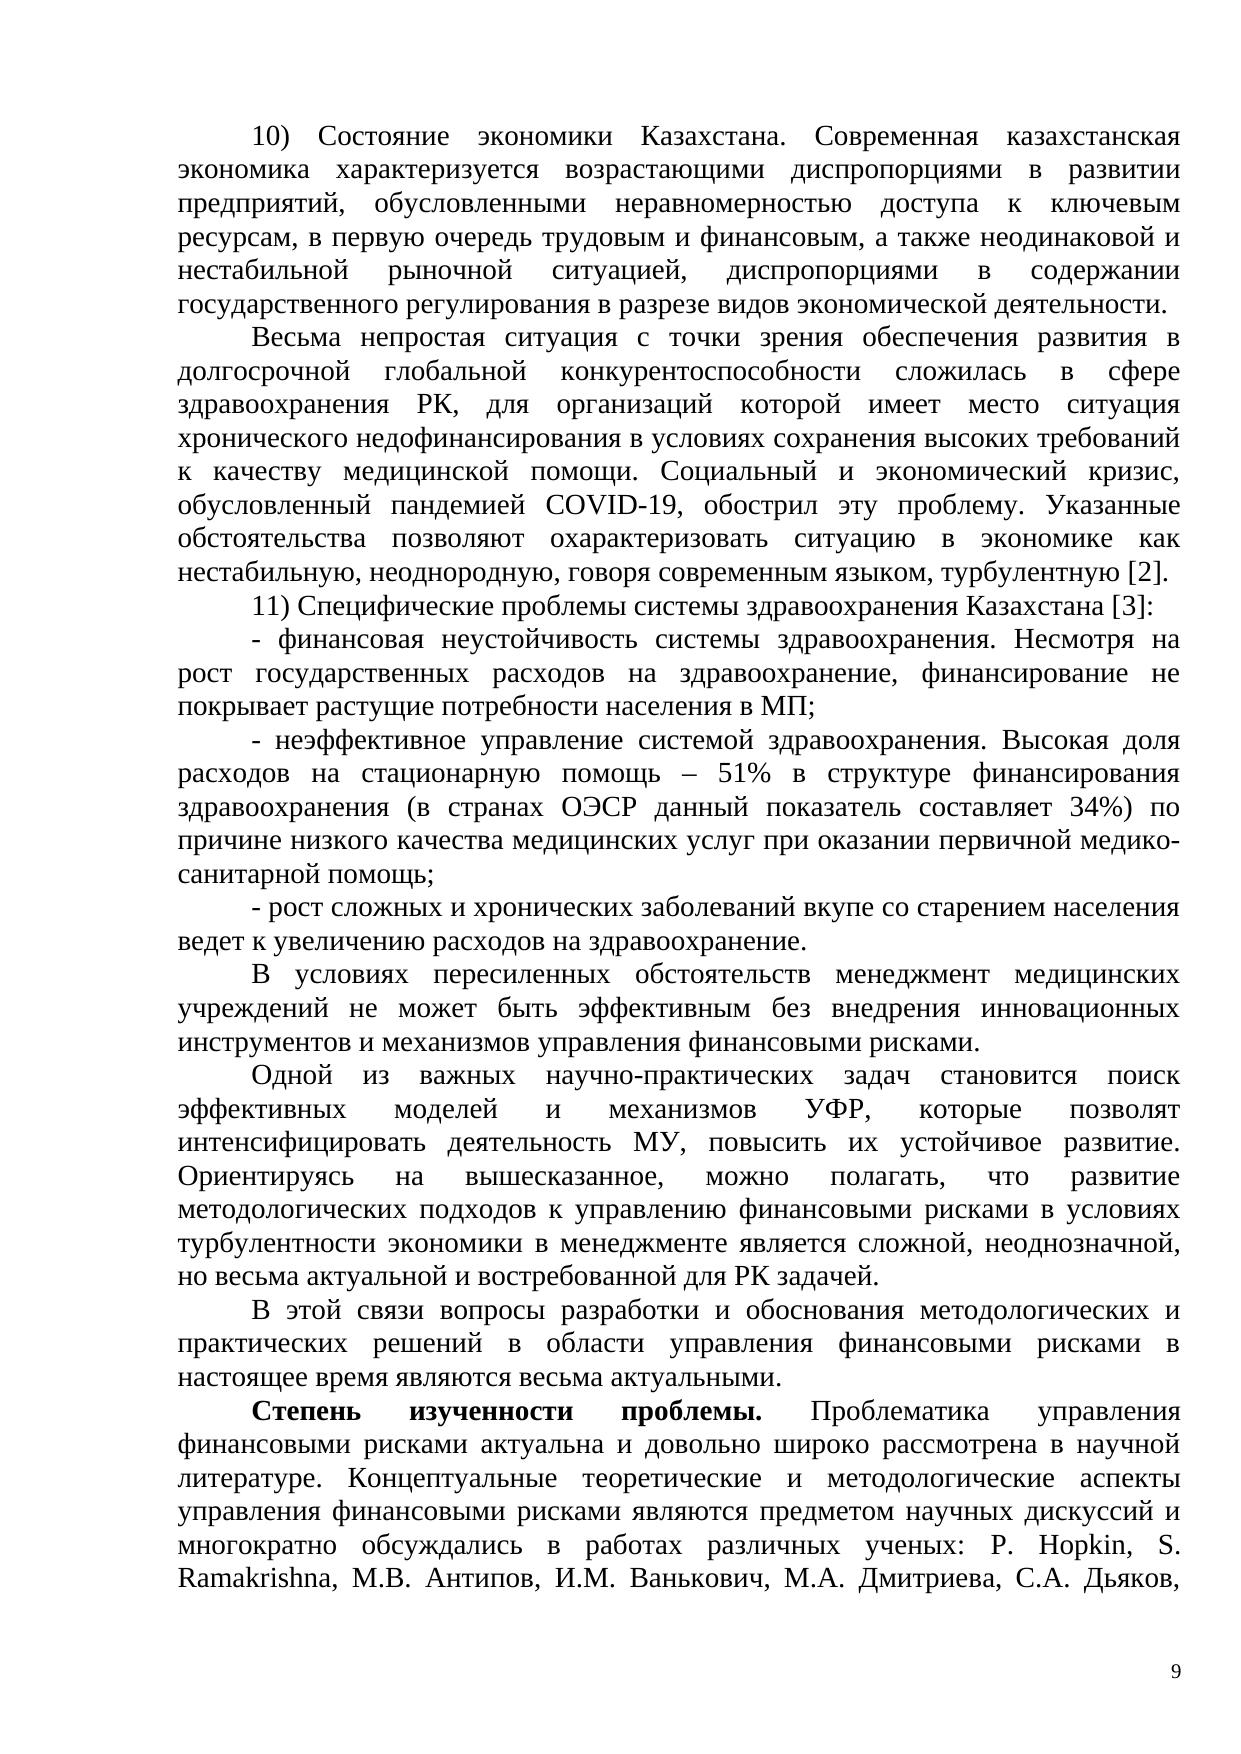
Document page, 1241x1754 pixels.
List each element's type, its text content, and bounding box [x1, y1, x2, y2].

list - финансовая неустойчивость системы здравоохранения. Несмотря на рост государственных расходов на здравоохранение, финансирование не покрывает растущие потребности населения в МП; [177, 621, 1181, 722]
list Весьма непростая ситуация с точки зрения обеспечения развития в долгосрочной глобальной конкурентоспособности сложилась в сфере здравоохранения РК, для организаций которой имеет место ситуация хронического недофинансирования в условиях сохранения высоких требований к качеству медицинской помощи. Социальный и экономический кризис, обусловленный пандемией COVID-19, обострил эту проблему. Указанные обстоятельства позволяют охарактеризовать ситуацию в экономике как нестабильную, неоднородную, говоря современным языком, турбулентную [2]. [177, 319, 1181, 588]
text Одной из важных научно-практических задач становится поиск эффективных моделей и механизмов УФР, которые позволят интенсифицировать деятельность МУ, повысить их устойчивое развитие. Ориентируясь на вышесказанное, можно полагать, что развитие методологических подходов к управлению финансовыми рисками в условиях турбулентности экономики в менеджменте является сложной, неоднозначной, но весьма актуальной и востребованной для РК задачей. [177, 1057, 1181, 1292]
list - рост сложных и хронических заболеваний вкупе со старением населения ведет к увеличению расходов на здравоохранение. [177, 889, 1181, 957]
list 10) Состояние экономики Казахстана. Современная казахстанская экономика характеризуется возрастающими диспропорциями в развитии предприятий, обусловленными неравномерностью доступа к ключевым ресурсам, в первую очередь трудовым и финансовым, а также неодинаковой и нестабильной рыночной ситуацией, диспропорциями в содержании государственного регулирования в разрезе видов экономической деятельности. [177, 118, 1181, 319]
text В этой связи вопросы разработки и обоснования методологических и практических решений в области управления финансовыми рисками в настоящее время являются весьма актуальными. [177, 1292, 1181, 1393]
list - неэффективное управление системой здравоохранения. Высокая доля расходов на стационарную помощь – 51% в структуре финансирования здравоохранения (в странах ОЭСР данный показатель составляет 34%) по причине низкого качества медицинских услуг при оказании первичной медико-санитарной помощь; [177, 722, 1181, 889]
list В условиях пересиленных обстоятельств менеджмент медицинских учреждений не может быть эффективным без внедрения инновационных инструментов и механизмов управления финансовыми рисками. [177, 957, 1181, 1057]
list 11) Специфические проблемы системы здравоохранения Казахстана [3]: [177, 588, 1181, 621]
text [177, 1393, 1181, 1594]
